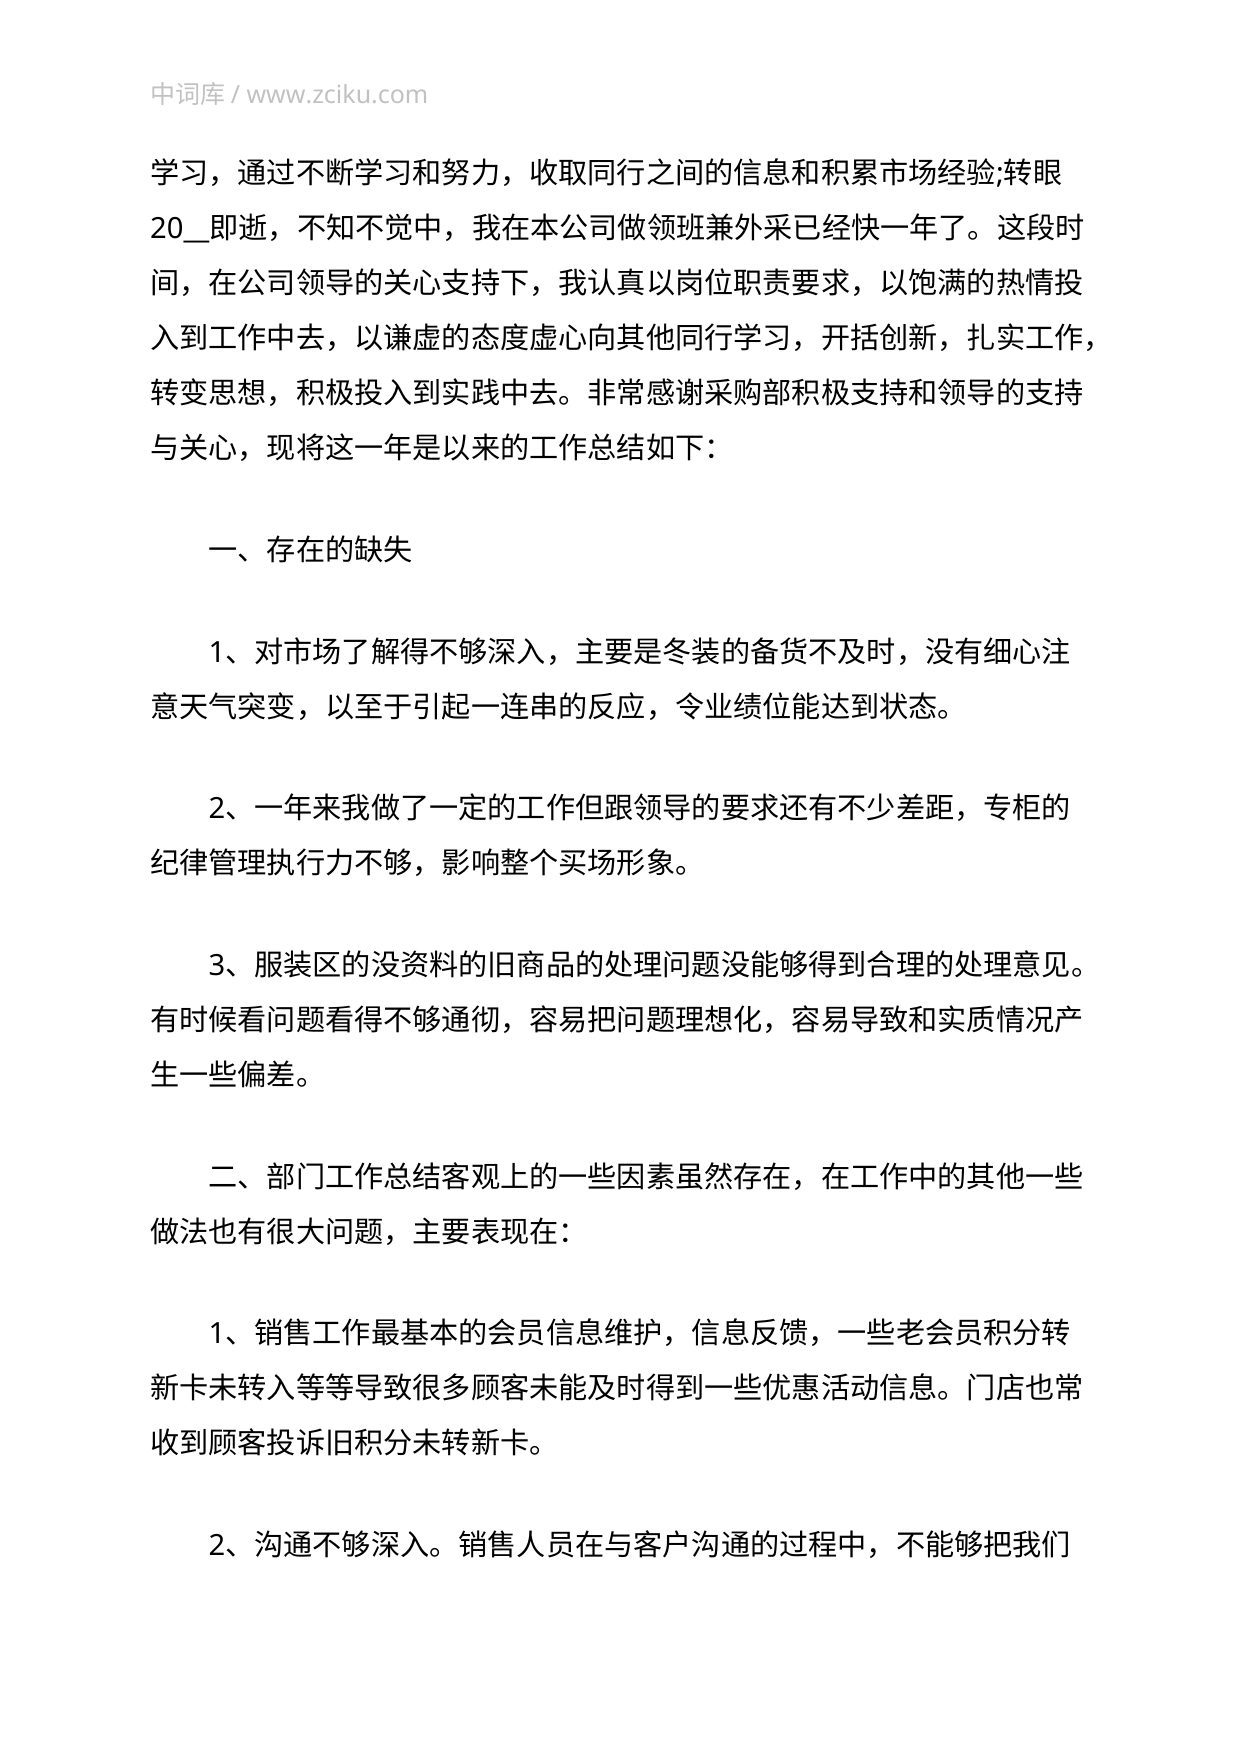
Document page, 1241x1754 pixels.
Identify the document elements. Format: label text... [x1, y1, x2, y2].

text 1、销售工作最基本的会员信息维护，信息反馈，一些老会员积分转新卡未转入等等导致很多顾客未能及时得到一些优惠活动信息。门店也常收到顾客投诉旧积分未转新卡。 [150, 1310, 1090, 1462]
text 2、一年来我做了一定的工作但跟领导的要求还有不少差距，专柜的纪律管理执行力不够，影响整个买场形象。 [150, 785, 1090, 882]
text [150, 1522, 1090, 1564]
text 1、对市场了解得不够深入，主要是冬装的备货不及时，没有细心注意天气突变，以至于引起一连串的反应，令业绩位能达到状态。 [150, 628, 1090, 726]
text 一、存在的缺失 [150, 526, 1090, 569]
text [150, 150, 1090, 467]
text 3、服装区的没资料的旧商品的处理问题没能够得到合理的处理意见。有时候看问题看得不够通彻，容易把问题理想化，容易导致和实质情况产生一些偏差。 [150, 942, 1090, 1094]
text 二、部门工作总结客观上的一些因素虽然存在，在工作中的其他一些做法也有很大问题，主要表现在： [150, 1153, 1090, 1251]
